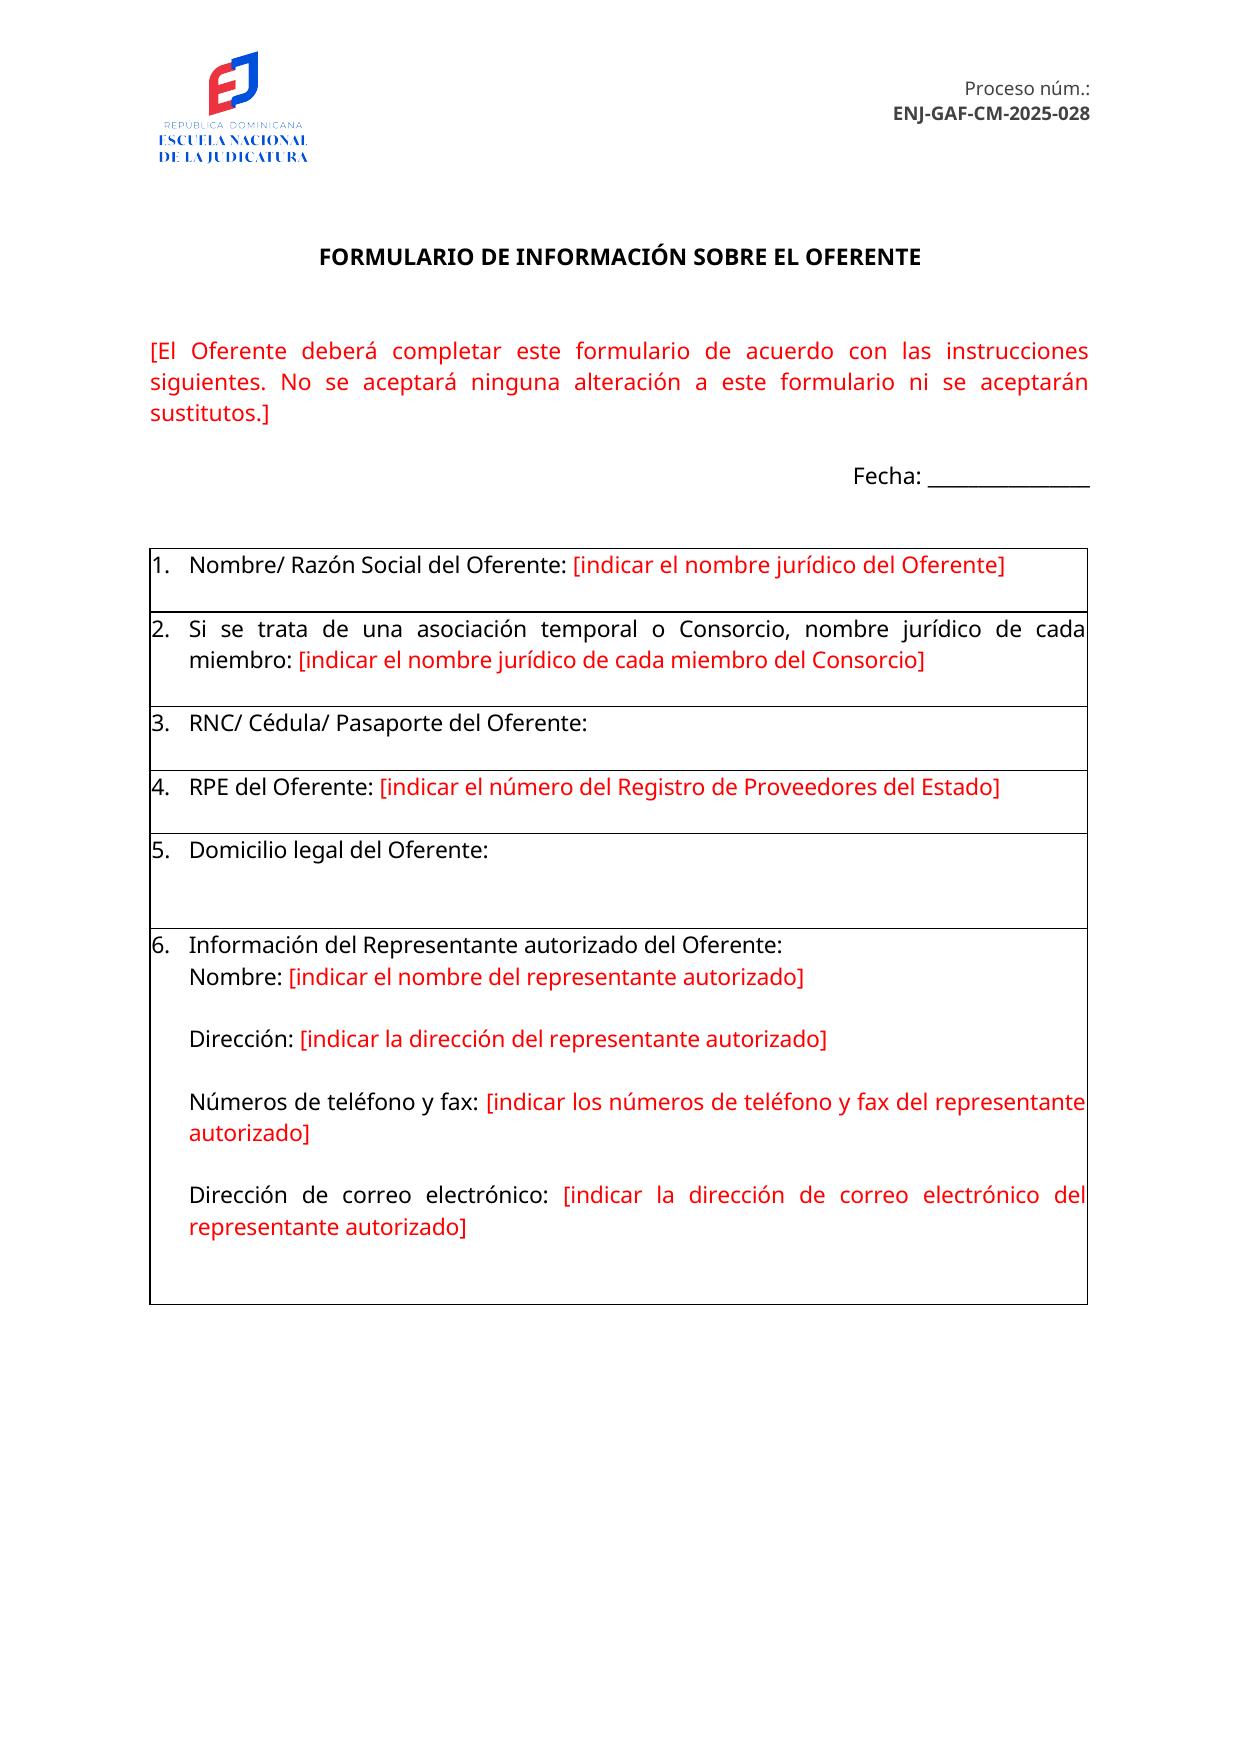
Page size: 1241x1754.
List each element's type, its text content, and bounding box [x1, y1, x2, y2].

table_cell 5. Domicilio legal del Oferente: [151, 834, 1087, 928]
table_cell 6. Información del Representante autorizado del Oferente: Nombre: [indicar el nombre del representante autorizado] Dirección: [indicar la dirección del representante autorizado] Números de teléfono y fax: [indicar los números de teléfono y fax del representante autorizado] Dirección de correo electrónico: [indicar la dirección de correo electrónico del representante autorizado] [151, 929, 1087, 1304]
table_cell 3. RNC/ Cédula/ Pasaporte del Oferente: [151, 707, 1087, 770]
text [El Oferente deberá completar este formulario de acuerdo con las instrucciones siguientes. No se aceptará ninguna alteración a este formulario ni se aceptarán sustitutos.] [150, 335, 1090, 428]
text FORMULARIO DE INFORMACIÓN SOBRE EL OFERENTE [150, 241, 1090, 272]
table_cell 4. RPE del Oferente: [indicar el número del Registro de Proveedores del Estado] [151, 771, 1087, 833]
picture [150, 44, 317, 171]
text Fecha: ________________ [150, 460, 1090, 491]
table_cell 2. Si se trata de una asociación temporal o Consorcio, nombre jurídico de cada miembro: [indicar el nombre jurídico de cada miembro del Consorcio] [151, 613, 1087, 706]
table_header 1. Nombre/ Razón Social del Oferente: [indicar el nombre jurídico del Oferente] [151, 549, 1087, 611]
